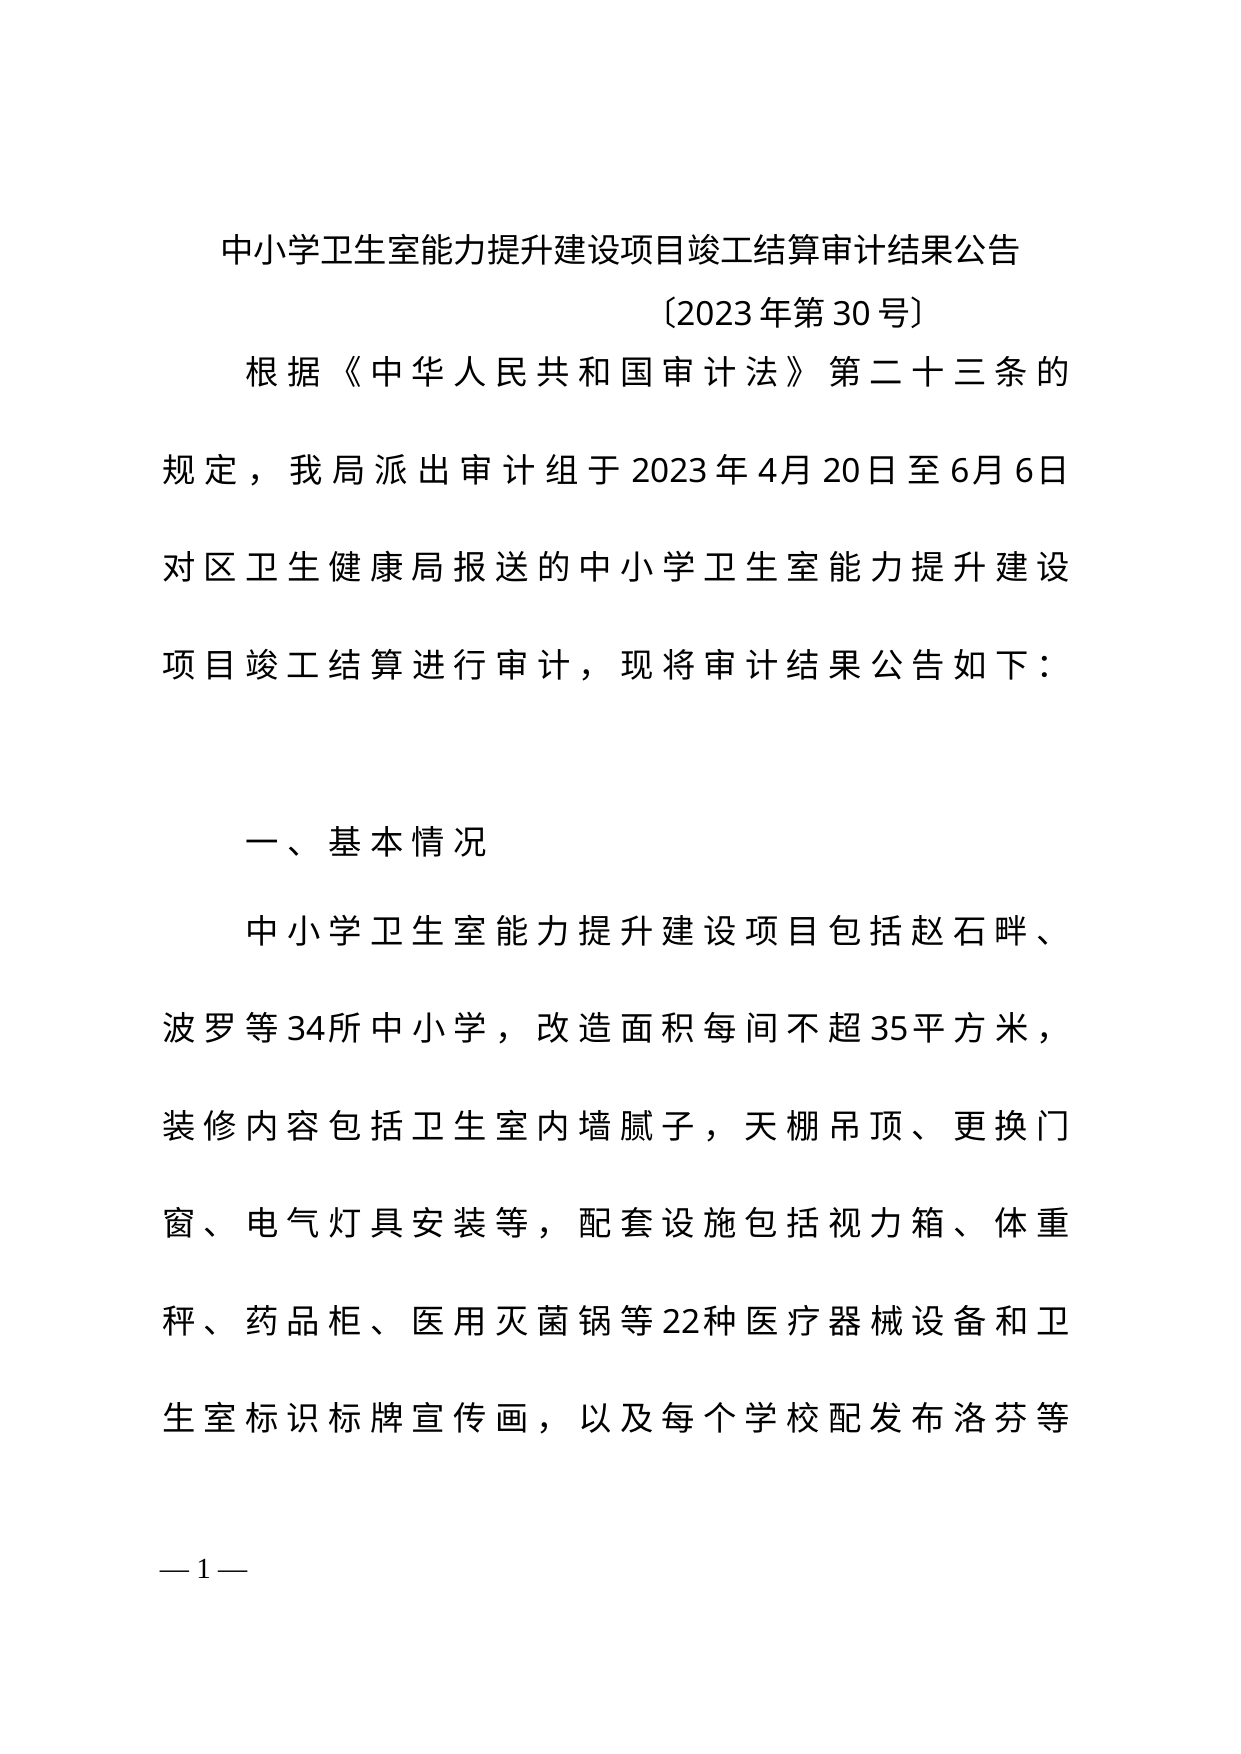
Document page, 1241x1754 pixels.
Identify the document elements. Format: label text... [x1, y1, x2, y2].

text 中小学卫生室能力提升建设项目竣工结算审计结果公告 [162, 213, 1078, 275]
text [162, 896, 1078, 1449]
text 一、基本情况 [162, 807, 1078, 872]
text 根据《中华人民共和国审计法》第二十三条的规定，我局派出审计组于2023年4月20日至6月6日对区卫生健康局报送的中小学卫生室能力提升建设项目竣工结算进行审计，现将审计结果公告如下： [162, 338, 1078, 695]
text 〔2023年第30号〕 [162, 275, 1078, 338]
